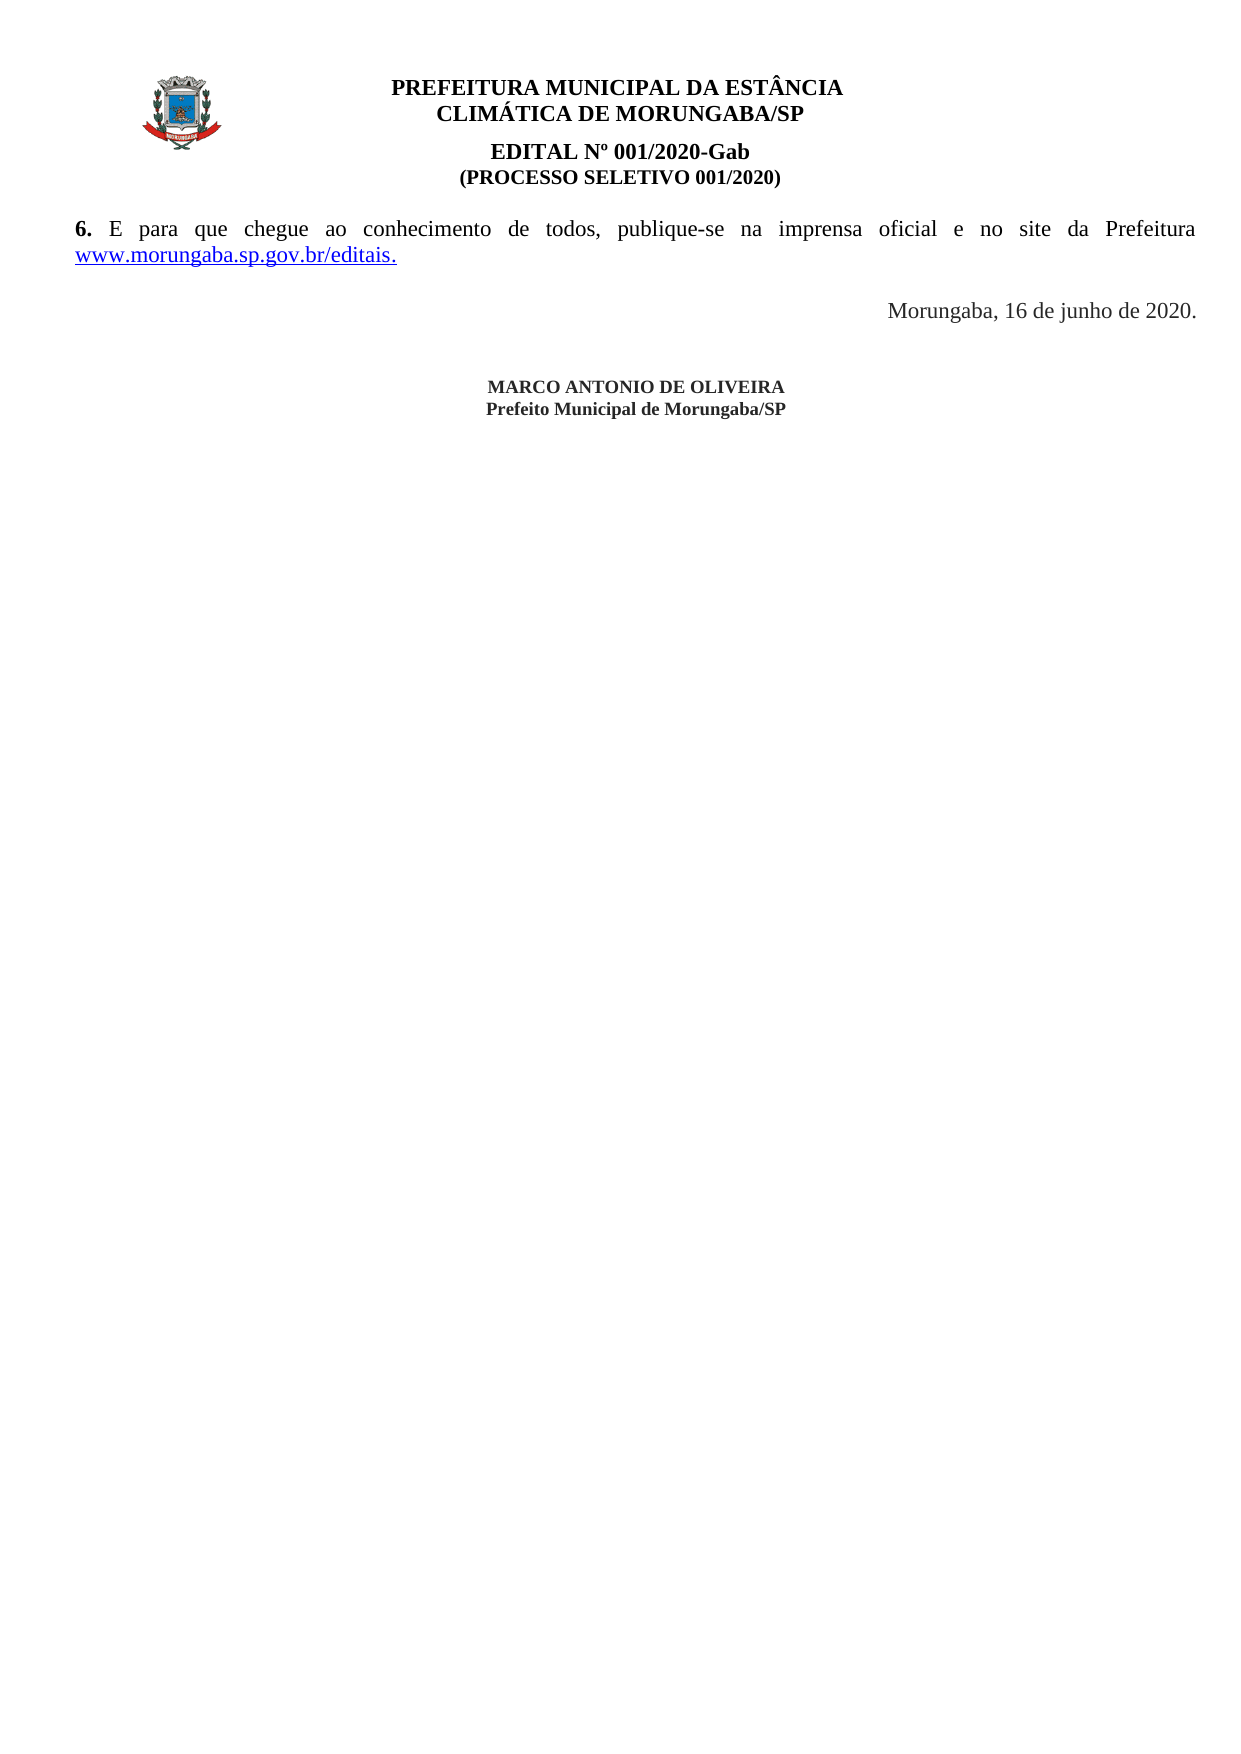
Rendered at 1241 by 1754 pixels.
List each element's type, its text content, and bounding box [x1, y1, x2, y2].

text Prefeito Municipal de Morungaba/SP [75, 397, 1197, 419]
text 6. E para que chegue ao conhecimento de todos, publique-se na imprensa oficial e no site da Prefeitura www.morungaba.sp.gov.br/editais. [75, 215, 1197, 268]
text Morungaba, 16 de junho de 2020. [75, 297, 1197, 323]
picture [140, 73, 223, 152]
text MARCO ANTONIO DE OLIVEIRA [75, 376, 1197, 397]
